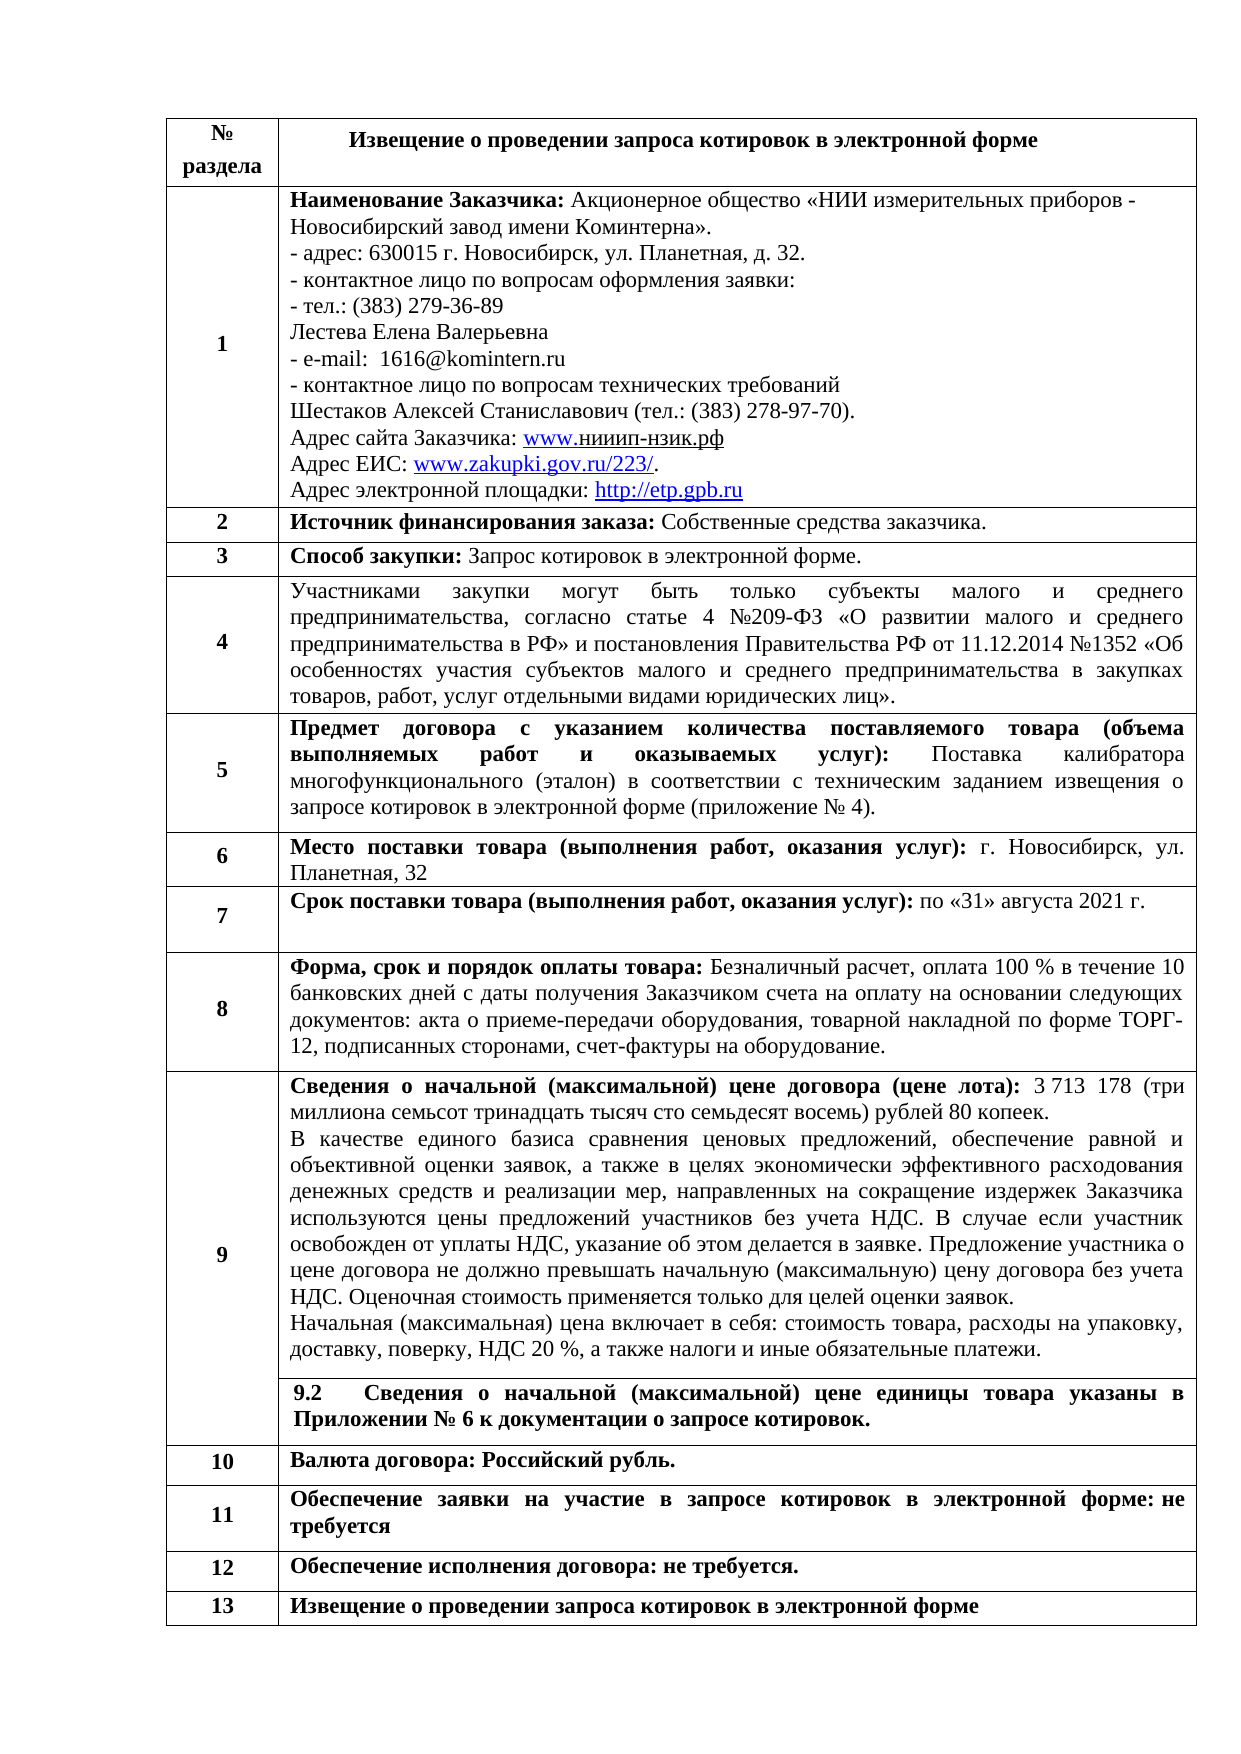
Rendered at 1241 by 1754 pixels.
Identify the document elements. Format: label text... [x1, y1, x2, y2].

table_cell Предмет договора с указанием количества поставляемого товара (объема выполняемых работ и оказываемых услуг): Поставка калибратора многофункционального (эталон) в соответствии с техническим заданием извещения о запросе котировок в электронной форме (приложение № 4). [279, 714, 1196, 832]
table_cell 3 [167, 543, 278, 576]
table_cell Наименование Заказчика: Акционерное общество «НИИ измерительных приборов - Новосибирский завод имени Коминтерна». - адрес: 630015 г. Новосибирск, ул. Планетная, д. 32. - контактное лицо по вопросам оформления заявки: - тел.: (383) 279-36-89 Лестева Елена Валерьевна - e-mail: 1616@komintern.ru - контактное лицо по вопросам технических требований Шестаков Алексей Станиславович (тел.: (383) 278-97-70). Адрес сайта Заказчика: www.нииип-нзик.рф Адрес ЕИС: www.zakupki.gov.ru/223/. Адрес электронной площадки: http://etp.gpb.ru [279, 187, 1196, 507]
table_cell 5 [167, 714, 278, 832]
table_cell Место поставки товара (выполнения работ, оказания услуг): г. Новосибирск, ул. Планетная, 32 [279, 833, 1196, 886]
table_cell 10 [167, 1446, 278, 1484]
table_cell Сведения о начальной (максимальной) цене договора (цене лота): 3 713 178 (три миллиона семьсот тринадцать тысяч сто семьдесят восемь) рублей 80 копеек. В качестве единого базиса сравнения ценовых предложений, обеспечение равной и объективной оценки заявок, а также в целях экономически эффективного расходования денежных средств и реализации мер, направленных на сокращение издержек Заказчика используются цены предложений участников без учета НДС. В случае если участник освобожден от уплаты НДС, указание об этом делается в заявке. Предложение участника о цене договора не должно превышать начальную (максимальную) цену договора без учета НДС. Оценочная стоимость применяется только для целей оценки заявок. Начальная (максимальная) цена включает в себя: стоимость товара, расходы на упаковку, доставку, поверку, НДС 20 %, а также налоги и иные обязательные платежи. [279, 1072, 1196, 1378]
table_cell 7 [167, 887, 278, 952]
table_cell Способ закупки: Запрос котировок в электронной форме. [279, 543, 1196, 576]
table_header № раздела [167, 119, 278, 186]
table_cell 1 [167, 187, 278, 507]
table_cell 12 [167, 1552, 278, 1591]
table_cell Форма, срок и порядок оплаты товара: Безналичный расчет, оплата 100 % в течение 10 банковских дней с даты получения Заказчиком счета на оплату на основании следующих документов: акта о приеме-передачи оборудования, товарной накладной по форме ТОРГ-12, подписанных сторонами, счет-фактуры на оборудование. [279, 953, 1196, 1071]
table_cell 4 [167, 577, 278, 713]
table_cell Валюта договора: Российский рубль. [279, 1446, 1196, 1484]
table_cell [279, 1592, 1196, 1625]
table_cell 6 [167, 833, 278, 886]
table_cell 2 [167, 508, 278, 542]
table_cell 9 [167, 1072, 278, 1444]
table_cell 13 [167, 1592, 278, 1625]
table_cell Обеспечение исполнения договора: не требуется. [279, 1552, 1196, 1591]
table_cell Участниками закупки могут быть только субъекты малого и среднего предпринимательства, согласно статье 4 №209-ФЗ «О развитии малого и среднего предпринимательства в РФ» и постановления Правительства РФ от 11.12.2014 №1352 «Об особенностях участия субъектов малого и среднего предпринимательства в закупках товаров, работ, услуг отдельными видами юридических лиц». [279, 577, 1196, 713]
table_cell Сведения о начальной (максимальной) цене единицы товара указаны в Приложении № 6 к документации о запросе котировок. [279, 1379, 1196, 1444]
table_cell Cрок поставки товара (выполнения работ, оказания услуг): по «31» августа 2021 г. [279, 887, 1196, 952]
table_cell 11 [167, 1486, 278, 1551]
table_header Извещение о проведении запроса котировок в электронной форме [279, 119, 1196, 186]
table_cell Источник финансирования заказа: Собственные средства заказчика. [279, 508, 1196, 542]
table_cell Обеспечение заявки на участие в запросе котировок в электронной форме: не требуется [279, 1486, 1196, 1551]
table_cell 8 [167, 953, 278, 1071]
